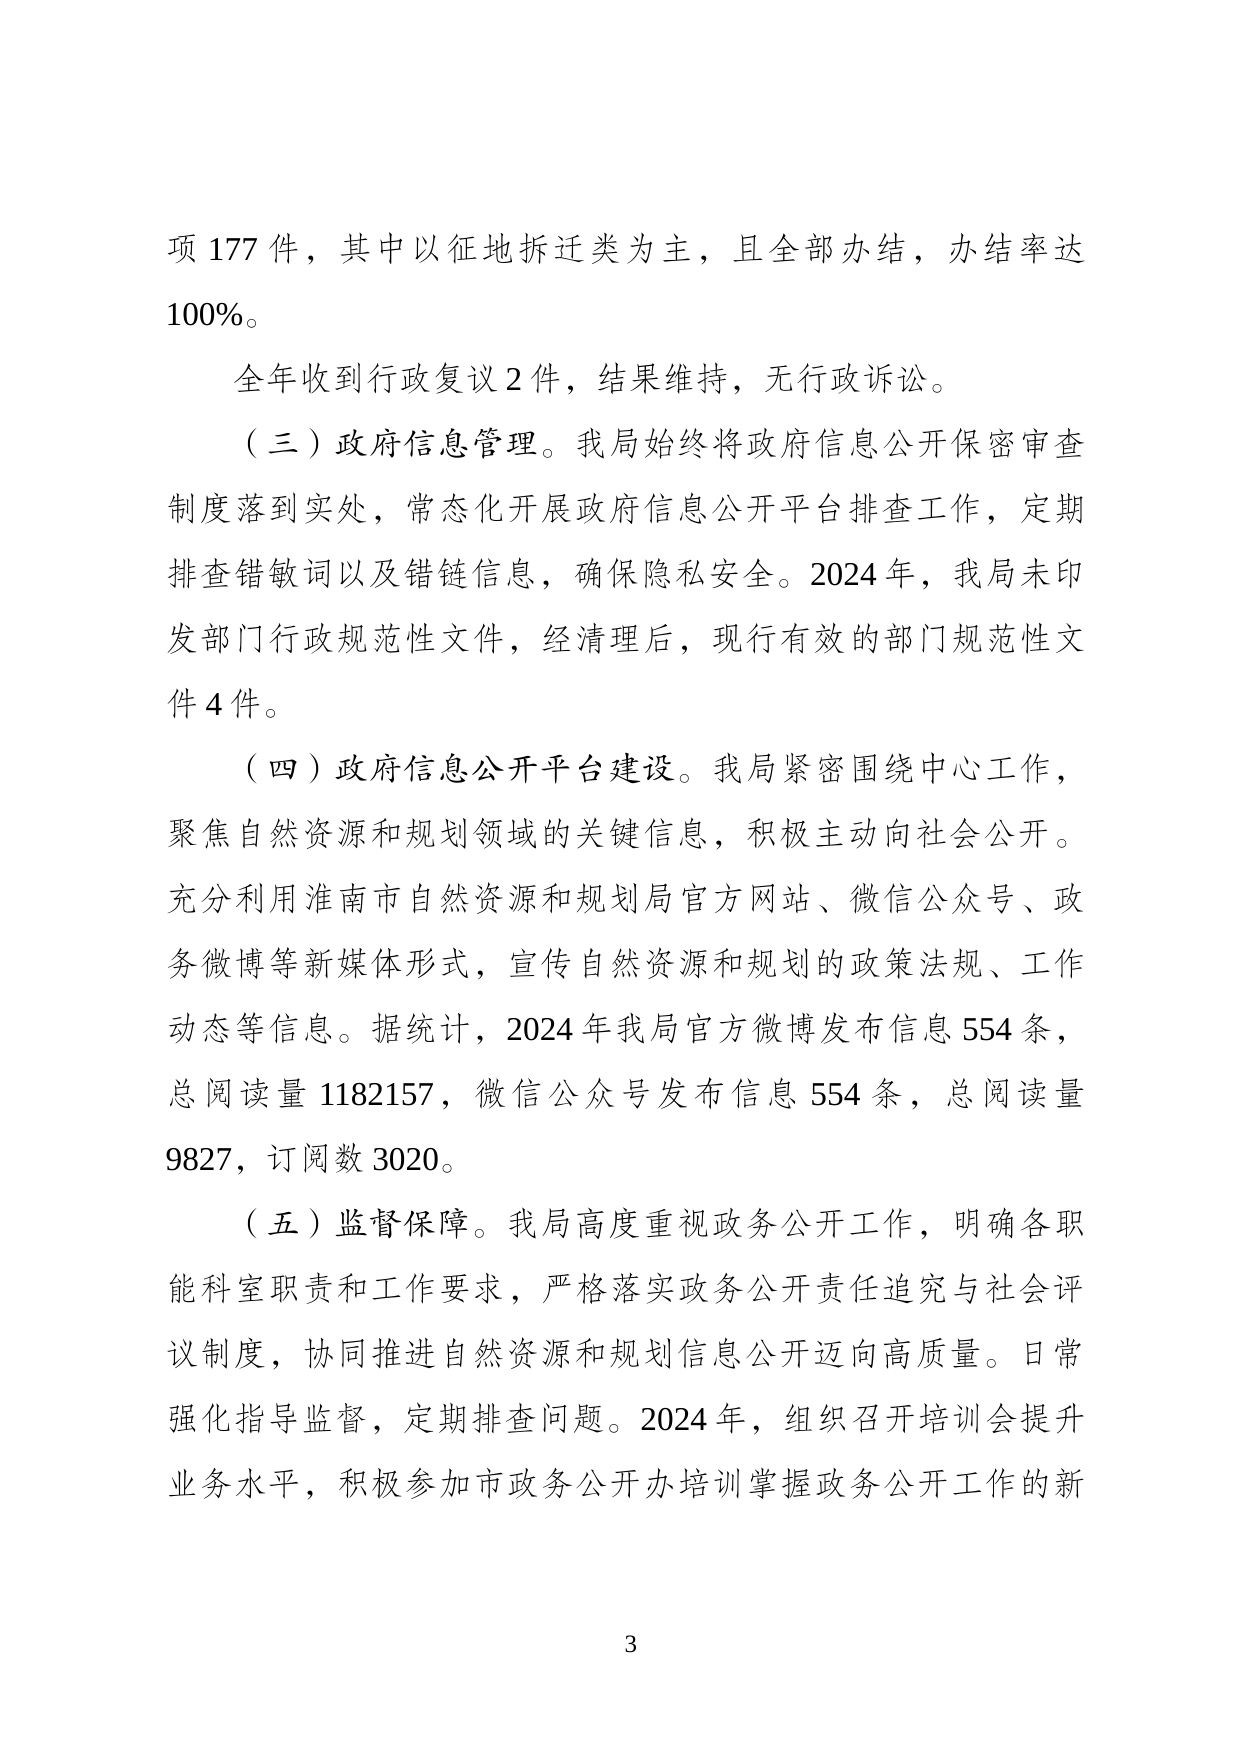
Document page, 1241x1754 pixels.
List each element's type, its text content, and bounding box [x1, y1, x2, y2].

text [165, 1192, 1087, 1517]
text （四）政府信息公开平台建设。我局紧密围绕中心工作，聚焦自然资源和规划领域的关键信息，积极主动向社会公开。充分利用淮南市自然资源和规划局官方网站、微信公众号、政务微博等新媒体形式，宣传自然资源和规划的政策法规、工作动态等信息。据统计，2024年我局官方微博发布信息554条，总阅读量1182157，微信公众号发布信息554条，总阅读量9827，订阅数3020。 [165, 737, 1087, 1192]
text （三）政府信息管理。我局始终将政府信息公开保密审查制度落到实处，常态化开展政府信息公开平台排查工作，定期排查错敏词以及错链信息，确保隐私安全。2024年，我局未印发部门行政规范性文件，经清理后，现行有效的部门规范性文件4件。 [165, 412, 1087, 737]
text 全年收到行政复议2件，结果维持，无行政诉讼。 [165, 347, 1087, 412]
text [165, 217, 1087, 347]
